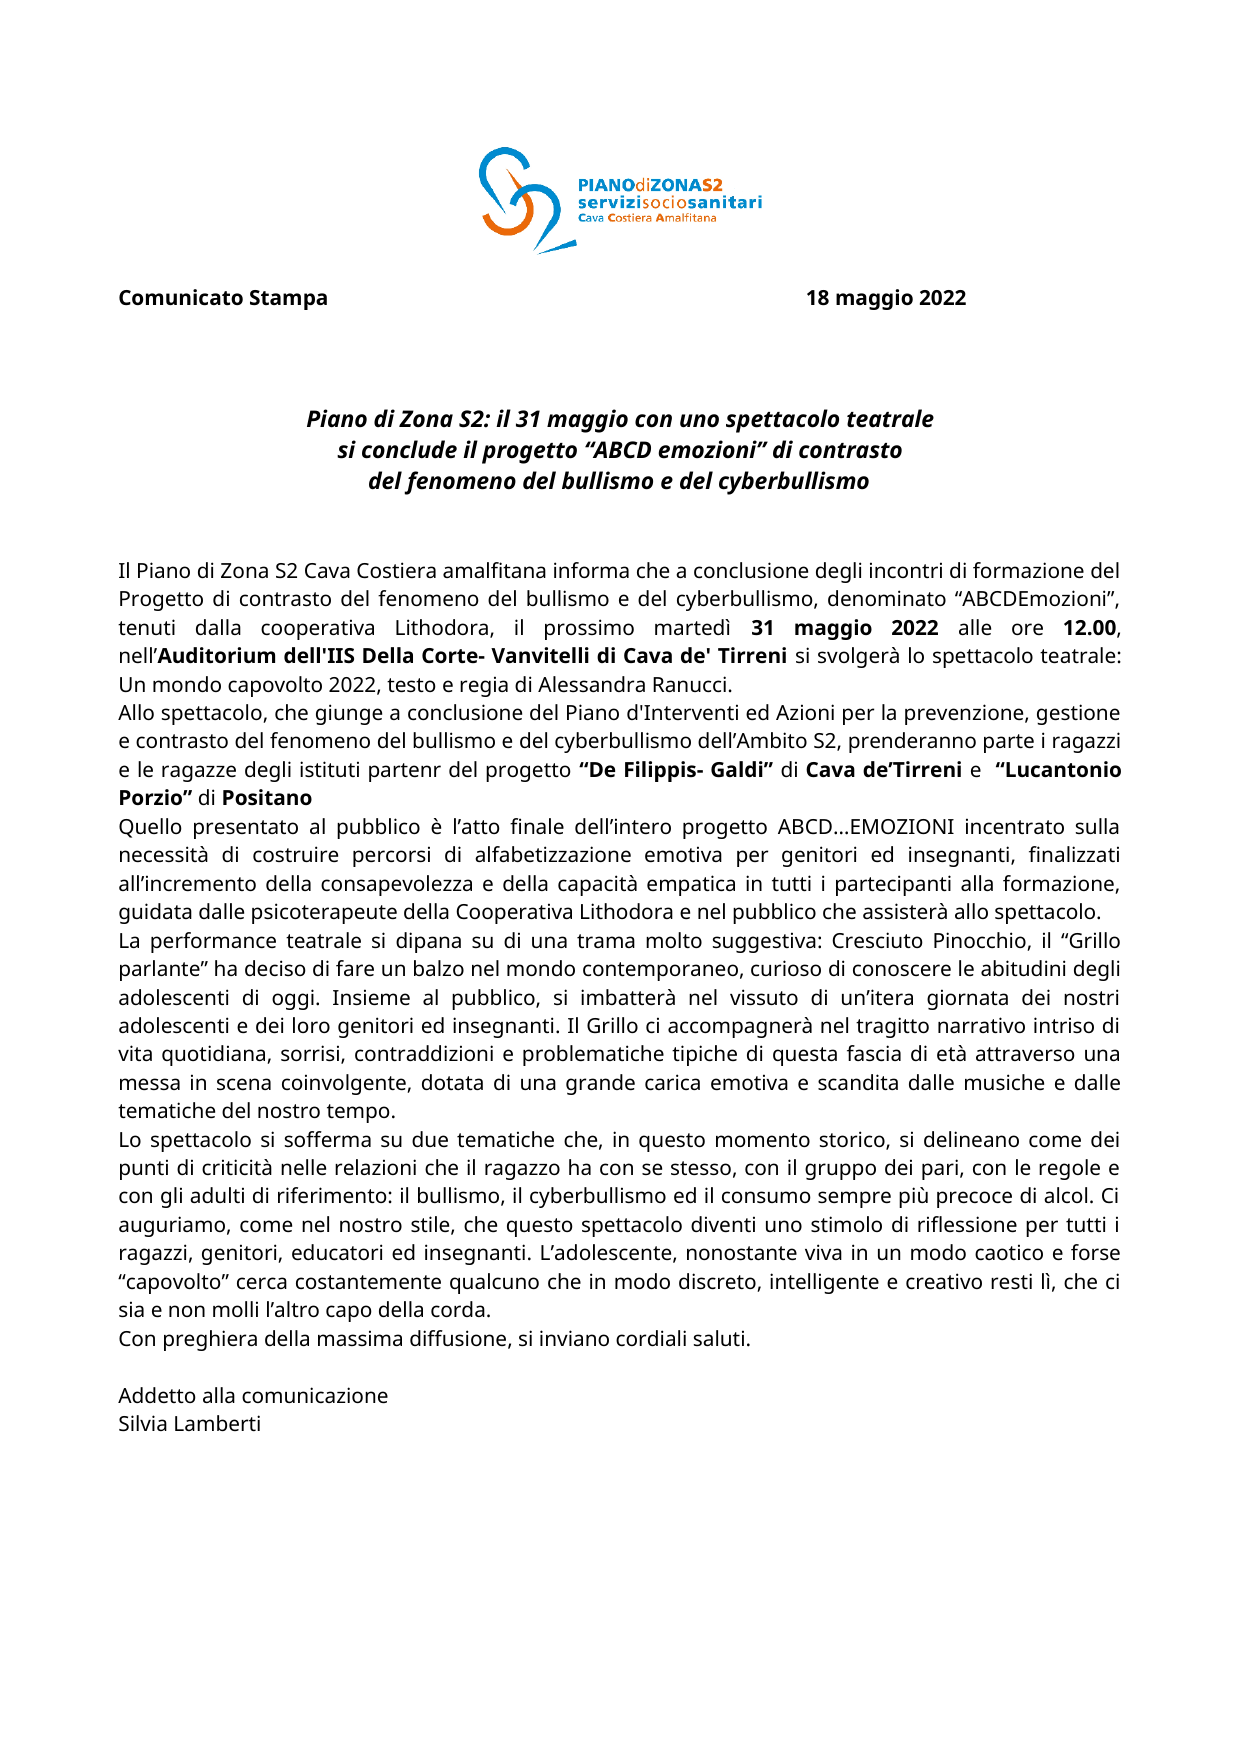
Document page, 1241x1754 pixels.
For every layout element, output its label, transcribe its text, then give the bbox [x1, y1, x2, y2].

picture [478, 147, 762, 255]
text Addetto alla comunicazione [118, 1381, 1122, 1409]
text si conclude il progetto “ABCD emozioni” di contrasto [118, 434, 1122, 465]
text Allo spettacolo, che giunge a conclusione del Piano d'Interventi ed Azioni per la prevenzione, gestione e contrasto del fenomeno del bullismo e del cyberbullismo dell’Ambito S2, prenderanno parte i ragazzi e le ragazze degli istituti partenr del progetto “De Filippis- Galdi” di Cava de’Tirreni e “Lucantonio Porzio” di Positano [118, 698, 1122, 812]
text Il Piano di Zona S2 Cava Costiera amalfitana informa che a conclusione degli incontri di formazione del Progetto di contrasto del fenomeno del bullismo e del cyberbullismo, denominato “ABCDEmozioni”, tenuti dalla cooperativa Lithodora, il prossimo martedì 31 maggio 2022 alle ore 12.00, nell’Auditorium dell'IIS Della Corte- Vanvitelli di Cava de' Tirreni si svolgerà lo spettacolo teatrale: Un mondo capovolto 2022, testo e regia di Alessandra Ranucci. [118, 556, 1122, 698]
picture [478, 147, 498, 169]
text La performance teatrale si dipana su di una trama molto suggestiva: Cresciuto Pinocchio, il “Grillo parlante” ha deciso di fare un balzo nel mondo contemporaneo, curioso di conoscere le abitudini degli adolescenti di oggi. Insieme al pubblico, si imbatterà nel vissuto di un’itera giornata dei nostri adolescenti e dei loro genitori ed insegnanti. Il Grillo ci accompagnerà nel tragitto narrativo intriso di vita quotidiana, sorrisi, contraddizioni e problematiche tipiche di questa fascia di età attraverso una messa in scena coinvolgente, dotata di una grande carica emotiva e scandita dalle musiche e dalle tematiche del nostro tempo. [118, 926, 1122, 1125]
text del fenomeno del bullismo e del cyberbullismo [118, 465, 1122, 496]
text Quello presentato al pubblico è l’atto finale dell’intero progetto ABCD…EMOZIONI incentrato sulla necessità di costruire percorsi di alfabetizzazione emotiva per genitori ed insegnanti, finalizzati all’incremento della consapevolezza e della capacità empatica in tutti i partecipanti alla formazione, guidata dalle psicoterapeute della Cooperativa Lithodora e nel pubblico che assisterà allo spettacolo. [118, 812, 1122, 926]
text Piano di Zona S2: il 31 maggio con uno spettacolo teatrale [118, 403, 1122, 434]
text Silvia Lamberti [118, 1409, 1122, 1438]
text Lo spettacolo si sofferma su due tematiche che, in questo momento storico, si delineano come dei punti di criticità nelle relazioni che il ragazzo ha con se stesso, con il gruppo dei pari, con le regole e con gli adulti di riferimento: il bullismo, il cyberbullismo ed il consumo sempre più precoce di alcol. Ci auguriamo, come nel nostro stile, che questo spettacolo diventi uno stimolo di riflessione per tutti i ragazzi, genitori, educatori ed insegnanti. L’adolescente, nonostante viva in un modo caotico e forse “capovolto” cerca costantemente qualcuno che in modo discreto, intelligente e creativo resti lì, che ci sia e non molli l’altro capo della corda. [118, 1125, 1122, 1324]
text Con preghiera della massima diffusione, si inviano cordiali saluti. [118, 1324, 1122, 1352]
text Comunicato Stampa 18 maggio 2022 [118, 283, 1122, 312]
